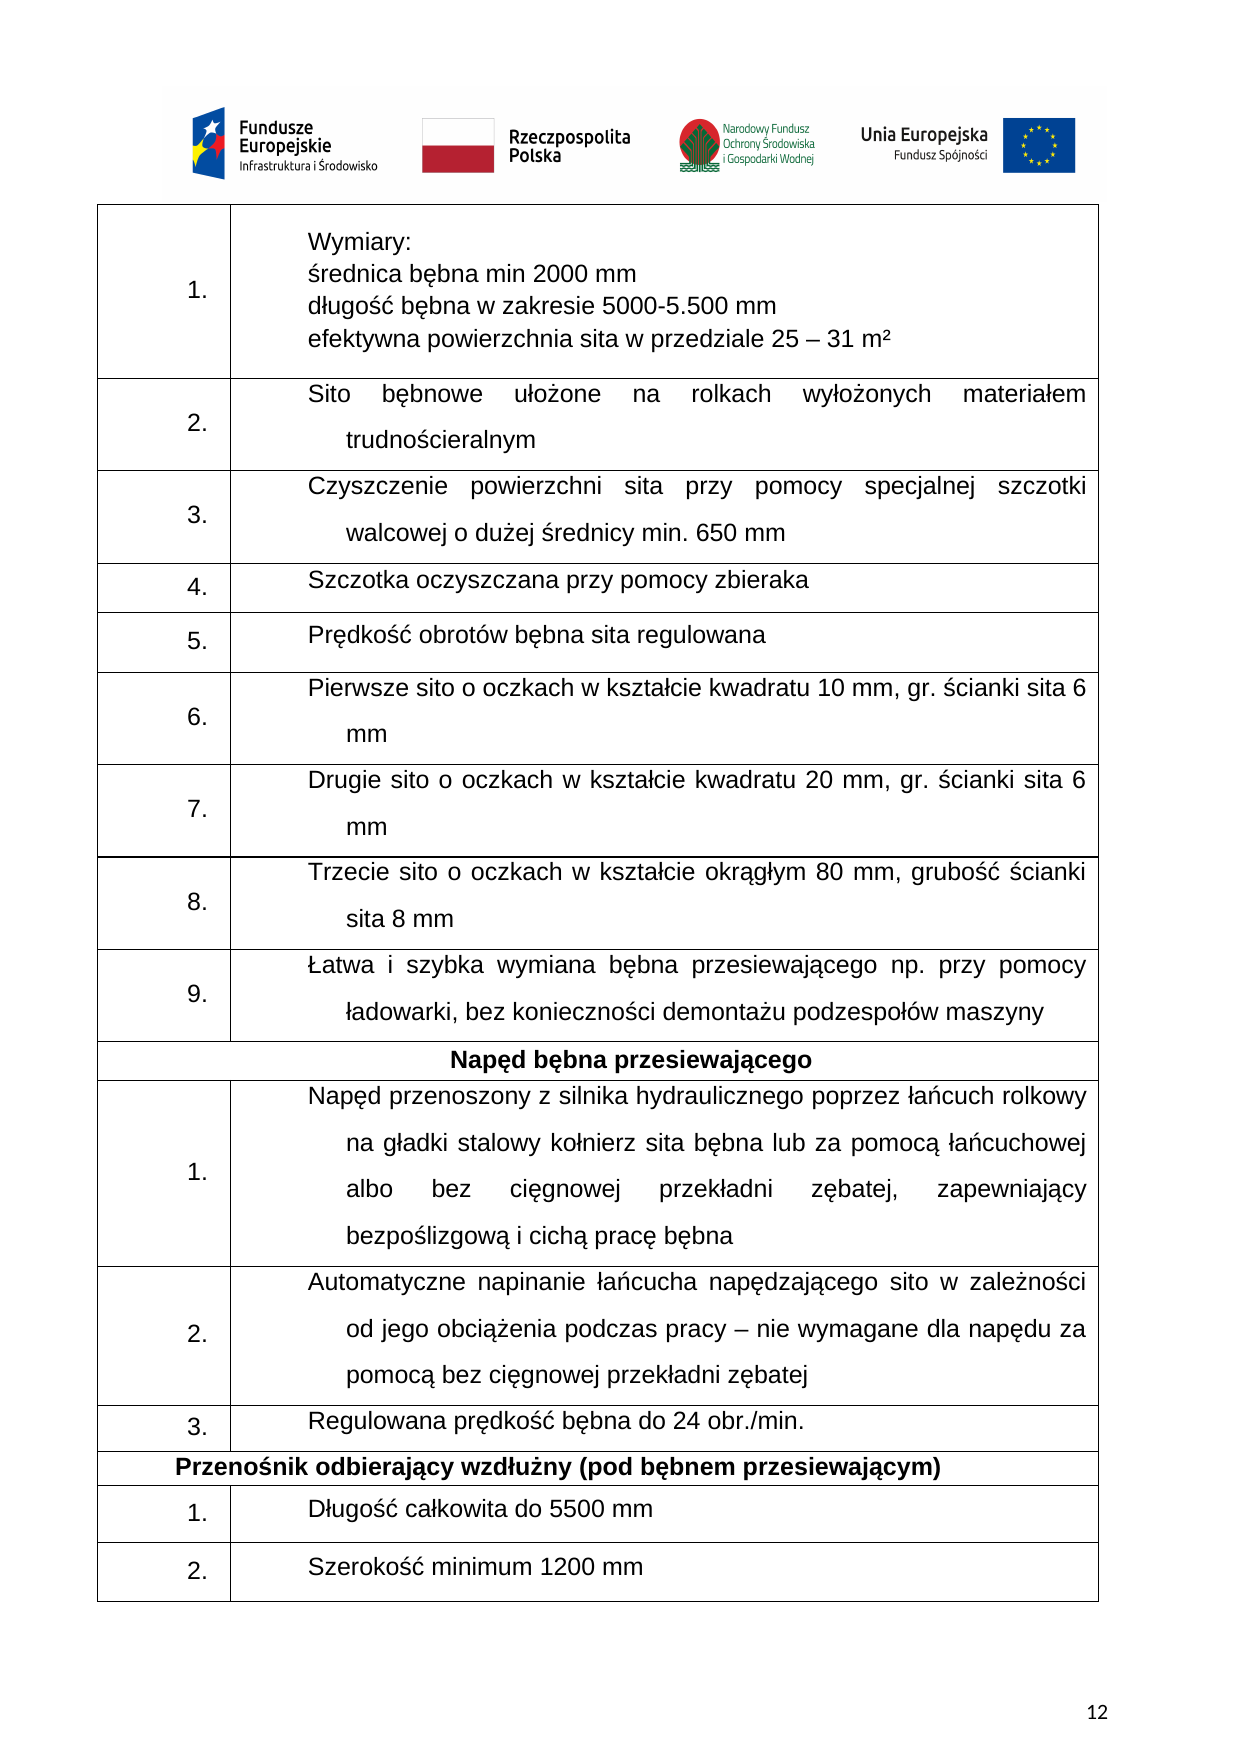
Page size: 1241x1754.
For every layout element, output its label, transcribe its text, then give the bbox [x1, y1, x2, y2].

table_cell 3. [98, 471, 230, 562]
table_cell Prędkość obrotów bębna sita regulowana [231, 613, 1098, 672]
table_cell Regulowana prędkość bębna do 24 obr./min. [231, 1406, 1098, 1451]
table_cell 2. [98, 1267, 230, 1405]
table_cell 7. [98, 765, 230, 856]
table_cell Napęd przenoszony z silnika hydraulicznego poprzez łańcuch rolkowy na gładki stalowy kołnierz sita bębna lub za pomocą łańcuchowej albo bez cięgnowej przekładni zębatej, zapewniający bezpoślizgową i cichą pracę bębna [231, 1081, 1098, 1266]
table_cell 6. [98, 673, 230, 764]
table_cell 9. [98, 950, 230, 1041]
table_cell Wymiary: średnica bębna min 2000 mm długość bębna w zakresie 5000-5.500 mm efektywna powierzchnia sita w przedziale 25 – 31 m² [231, 205, 1098, 378]
table_cell Przenośnik odbierający wzdłużny (pod bębnem przesiewającym) [98, 1452, 1098, 1485]
table_cell Łatwa i szybka wymiana bębna przesiewającego np. przy pomocy ładowarki, bez konieczności demontażu podzespołów maszyny [231, 950, 1098, 1041]
table_cell Długość całkowita do 5500 mm [231, 1486, 1098, 1542]
table_cell 1. [98, 205, 230, 378]
table_cell Napęd bębna przesiewającego [98, 1042, 1098, 1080]
table_cell 1. [98, 1486, 230, 1542]
table_cell 3. [98, 1406, 230, 1451]
table_cell Pierwsze sito o oczkach w kształcie kwadratu 10 mm, gr. ścianki sita 6 mm [231, 673, 1098, 764]
table_cell Drugie sito o oczkach w kształcie kwadratu 20 mm, gr. ścianki sita 6 mm [231, 765, 1098, 856]
table_cell Trzecie sito o oczkach w kształcie okrągłym 80 mm, grubość ścianki sita 8 mm [231, 858, 1098, 949]
table_cell 8. [98, 858, 230, 949]
table_cell Automatyczne napinanie łańcucha napędzającego sito w zależności od jego obciążenia podczas pracy – nie wymagane dla napędu za pomocą bez cięgnowej przekładni zębatej [231, 1267, 1098, 1405]
table_cell Szczotka oczyszczana przy pomocy zbieraka [231, 564, 1098, 612]
table_cell 4. [98, 564, 230, 612]
table_cell Sito bębnowe ułożone na rolkach wyłożonych materiałem trudnościeralnym [231, 379, 1098, 470]
picture [162, 86, 1107, 202]
table_cell Czyszczenie powierzchni sita przy pomocy specjalnej szczotki walcowej o dużej średnicy min. 650 mm [231, 471, 1098, 562]
table_cell 1. [98, 1081, 230, 1266]
table_cell 5. [98, 613, 230, 672]
table_cell 2. [98, 1543, 230, 1601]
table_cell 2. [98, 379, 230, 470]
table_cell Szerokość minimum 1200 mm [231, 1543, 1098, 1601]
